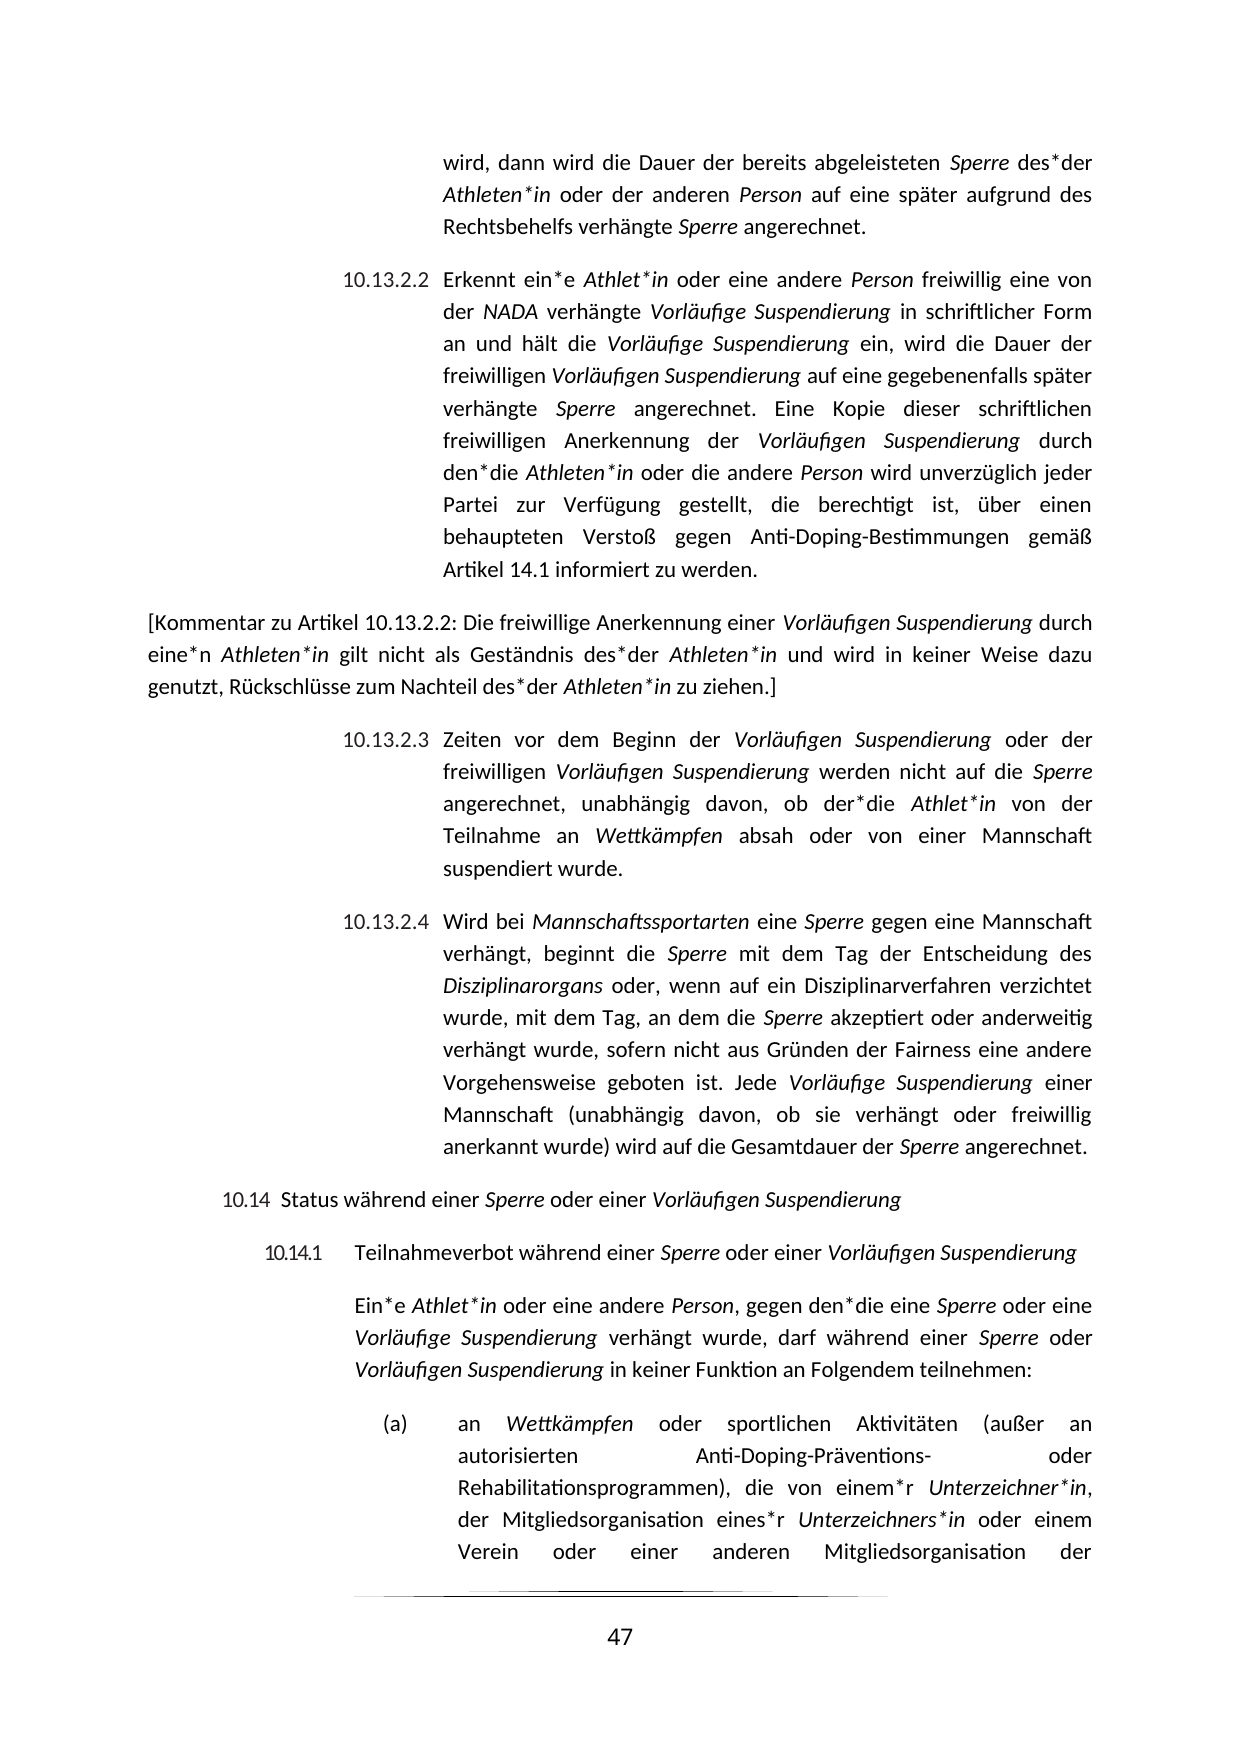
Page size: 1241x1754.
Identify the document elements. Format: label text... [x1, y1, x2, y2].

list Zeiten vor dem Beginn der Vorläufigen Suspendierung oder der freiwilligen Vorläufigen Suspendierung werden nicht auf die Sperre angerechnet, unabhängig davon, ob der*die Athlet*in von der Teilnahme an Wettkämpfen absah oder von einer Mannschaft suspendiert wurde. [342, 725, 1093, 882]
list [342, 148, 1093, 240]
list Erkennt ein*e Athlet*in oder eine andere Person freiwillig eine von der NADA verhängte Vorläufige Suspendierung in schriftlicher Form an und hält die Vorläufige Suspendierung ein, wird die Dauer der freiwilligen Vorläufigen Suspendierung auf eine gegebenenfalls später verhängte Sperre angerechnet. Eine Kopie dieser schriftlichen freiwilligen Anerkennung der Vorläufigen Suspendierung durch den*die Athleten*in oder die andere Person wird unverzüglich jeder Partei zur Verfügung gestellt, die berechtigt ist, über einen behaupteten Verstoß gegen Anti-Doping-Bestimmungen gemäß Artikel 14.1 informiert zu werden. [342, 265, 1093, 583]
text [Kommentar zu Artikel 10.13.2.2: Die freiwillige Anerkennung einer Vorläufigen Suspendierung durch eine*n Athleten*in gilt nicht als Geständnis des*der Athleten*in und wird in keiner Weise dazu genutzt, Rückschlüsse zum Nachteil des*der Athleten*in zu ziehen.] [148, 608, 1093, 700]
list Wird bei Mannschaftssportarten eine Sperre gegen eine Mannschaft verhängt, beginnt die Sperre mit dem Tag der Entscheidung des Disziplinarorgans oder, wenn auf ein Disziplinarverfahren verzichtet wurde, mit dem Tag, an dem die Sperre akzeptiert oder anderweitig verhängt wurde, sofern nicht aus Gründen der Fairness eine andere Vorgehensweise geboten ist. Jede Vorläufige Suspendierung einer Mannschaft (unabhängig davon, ob sie verhängt oder freiwillig anerkannt wurde) wird auf die Gesamtdauer der Sperre angerechnet. [342, 907, 1093, 1160]
list Status während einer Sperre oder einer Vorläufigen Suspendierung [221, 1185, 1093, 1213]
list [383, 1409, 1092, 1565]
text Ein*e Athlet*in oder eine andere Person, gegen den*die eine Sperre oder eine Vorläufige Suspendierung verhängt wurde, darf während einer Sperre oder Vorläufigen Suspendierung in keiner Funktion an Folgendem teilnehmen: [354, 1291, 1093, 1384]
list Teilnahmeverbot während einer Sperre oder einer Vorläufigen Suspendierung [263, 1238, 1093, 1266]
